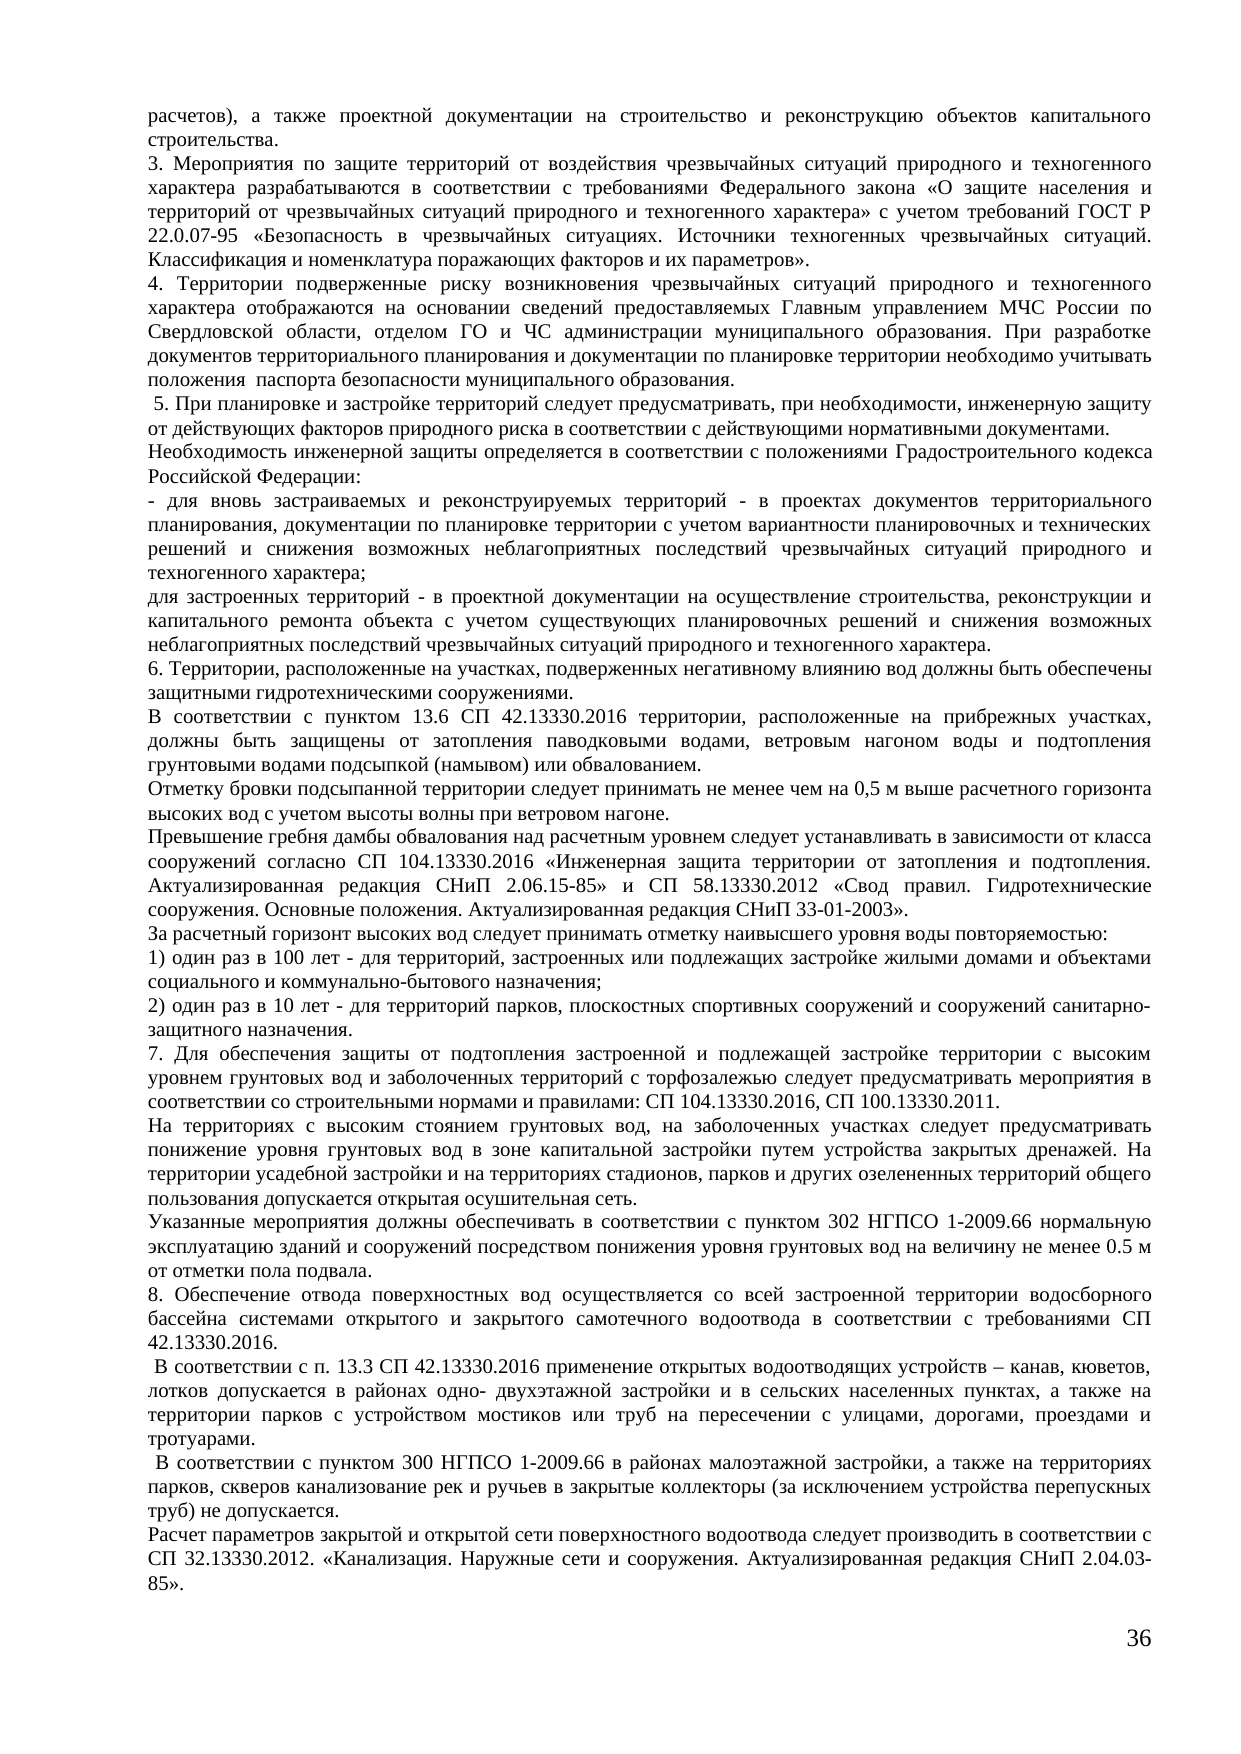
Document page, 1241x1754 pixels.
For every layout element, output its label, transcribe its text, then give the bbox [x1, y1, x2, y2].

text 7. Для обеспечения защиты от подтопления застроенной и подлежащей застройке территории с высоким уровнем грунтовых вод и заболоченных территорий с торфозалежью следует предусматривать мероприятия в соответствии со строительными нормами и правилами: СП 104.13330.2016, СП 100.13330.2011. [148, 1041, 1153, 1113]
text Расчет параметров закрытой и открытой сети поверхностного водоотвода следует производить в соответствии с СП 32.13330.2012. «Канализация. Наружные сети и сооружения. Актуализированная редакция СНиП 2.04.03-85». [148, 1522, 1153, 1594]
text Превышение гребня дамбы обвалования над расчетным уровнем следует устанавливать в зависимости от класса сооружений согласно СП 104.13330.2016 «Инженерная защита территории от затопления и подтопления. Актуализированная редакция СНиП 2.06.15-85» и СП 58.13330.2012 «Свод правил. Гидротехнические сооружения. Основные положения. Актуализированная редакция СНиП 33-01-2003». [148, 824, 1153, 921]
text 2) один раз в 10 лет - для территорий парков, плоскостных спортивных сооружений и сооружений санитарно-защитного назначения. [148, 993, 1153, 1041]
text для застроенных территорий - в проектной документации на осуществление строительства, реконструкции и капитального ремонта объекта с учетом существующих планировочных решений и снижения возможных неблагоприятных последствий чрезвычайных ситуаций природного и техногенного характера. [148, 584, 1153, 656]
text 4. Территории подверженные риску возникновения чрезвычайных ситуаций природного и техногенного характера отображаются на основании сведений предоставляемых Главным управлением МЧС России по Свердловской области, отделом ГО и ЧС администрации муниципального образования. При разработке документов территориального планирования и документации по планировке территории необходимо учитывать положения паспорта безопасности муниципального образования. [148, 271, 1153, 391]
text Отметку бровки подсыпанной территории следует принимать не менее чем на выше расчетного горизонта высоких вод с учетом высоты волны при ветровом нагоне. [148, 776, 1153, 824]
text Необходимость инженерной защиты определяется в соответствии с положениями Градостроительного кодекса Российской Федерации: [148, 439, 1153, 488]
text 3. Мероприятия по защите территорий от воздействия чрезвычайных ситуаций природного и техногенного характера разрабатываются в соответствии с требованиями Федерального закона «О защите населения и территорий от чрезвычайных ситуаций природного и техногенного характера» с учетом требований ГОСТ Р 22.0.07-95 «Безопасность в чрезвычайных ситуациях. Источники техногенных чрезвычайных ситуаций. Классификация и номенклатура поражающих факторов и их параметров». [148, 151, 1153, 271]
text На территориях с высоким стоянием грунтовых вод, на заболоченных участках следует предусматривать понижение уровня грунтовых вод в зоне капитальной застройки путем устройства закрытых дренажей. На территории усадебной застройки и на территориях стадионов, парков и других озелененных территорий общего пользования допускается открытая осушительная сеть. [148, 1113, 1153, 1209]
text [148, 103, 1153, 151]
text Указанные мероприятия должны обеспечивать в соответствии с пунктом 302 НГПСО 1-2009.66 нормальную эксплуатацию зданий и сооружений посредством понижения уровня грунтовых вод на величину не менее от отметки пола подвала. [148, 1209, 1153, 1282]
text 5. При планировке и застройке территорий следует предусматривать, при необходимости, инженерную защиту от действующих факторов природного риска в соответствии с действующими нормативными документами. [148, 391, 1153, 439]
text 8. Обеспечение отвода поверхностных вод осуществляется со всей застроенной территории водосборного бассейна системами открытого и закрытого самотечного водоотвода в соответствии с требованиями СП 42.13330.2016. [148, 1282, 1153, 1354]
text - для вновь застраиваемых и реконструируемых территорий - в проектах документов территориального планирования, документации по планировке территории с учетом вариантности планировочных и технических решений и снижения возможных неблагоприятных последствий чрезвычайных ситуаций природного и техногенного характера; [148, 488, 1153, 584]
text За расчетный горизонт высоких вод следует принимать отметку наивысшего уровня воды повторяемостью: [148, 921, 1153, 945]
text 6. Территории, расположенные на участках, подверженных негативному влиянию вод должны быть обеспечены защитными гидротехническими сооружениями. [148, 656, 1153, 704]
text 1) один раз в 100 лет - для территорий, застроенных или подлежащих застройке жилыми домами и объектами социального и коммунально-бытового назначения; [148, 945, 1153, 993]
text В соответствии с п. 13.3 СП 42.13330.2016 применение открытых водоотводящих устройств – канав, кюветов, лотков допускается в районах одно- двухэтажной застройки и в сельских населенных пунктах, а также на территории парков с устройством мостиков или труб на пересечении с улицами, дорогами, проездами и тротуарами. [148, 1354, 1153, 1450]
text В соответствии с пунктом 300 НГПСО 1-2009.66 в районах малоэтажной застройки, а также на территориях парков, скверов канализование рек и ручьев в закрытые коллекторы (за исключением устройства перепускных труб) не допускается. [148, 1450, 1153, 1522]
text В соответствии с пунктом 13.6 СП 42.13330.2016 территории, расположенные на прибрежных участках, должны быть защищены от затопления паводковыми водами, ветровым нагоном воды и подтопления грунтовыми водами подсыпкой (намывом) или обвалованием. [148, 704, 1153, 776]
